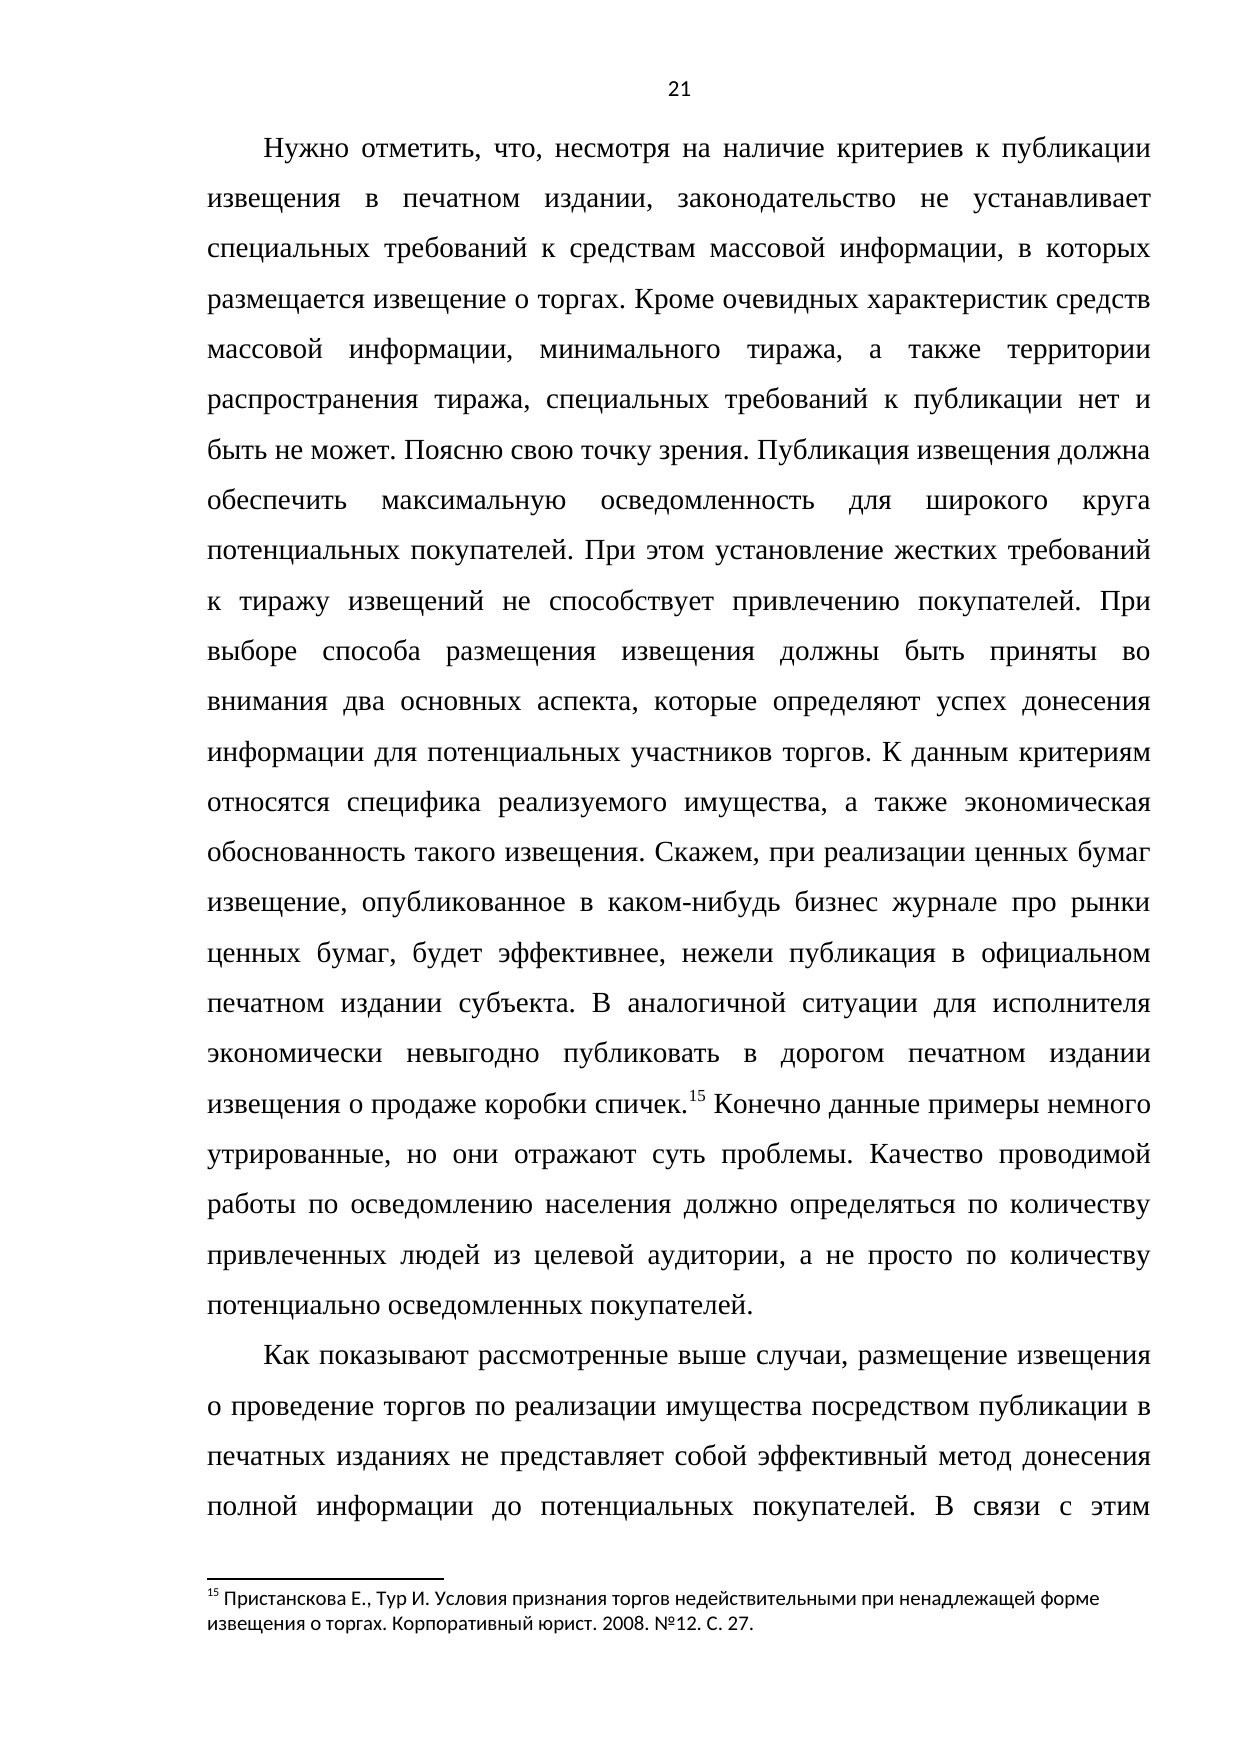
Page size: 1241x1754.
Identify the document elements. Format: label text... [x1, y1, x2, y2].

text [207, 1337, 1152, 1522]
text Нужно отметить, что, несмотря на наличие критериев к публикации извещения в печатном издании, законодательство не устанавливает специальных требований к средствам массовой информации, в которых размещается извещение о торгах. Кроме очевидных характеристик средств массовой информации, минимального тиража, а также территории распространения тиража, специальных требований к публикации нет и быть не может. Поясню свою точку зрения. Публикация извещения должна обеспечить максимальную осведомленность для широкого круга потенциальных покупателей. При этом установление жестких требований к тиражу извещений не способствует привлечению покупателей. При выборе способа размещения извещения должны быть приняты во внимания два основных аспекта, которые определяют успех донесения информации для потенциальных участников торгов. К данным критериям относятся специфика реализуемого имущества, а также экономическая обоснованность такого извещения. Скажем, при реализации ценных бумаг извещение, опубликованное в каком-нибудь бизнес журнале про рынки ценных бумаг, будет эффективнее, нежели публикация в официальном печатном издании субъекта. В аналогичной ситуации для исполнителя экономически невыгодно публиковать в дорогом печатном издании извещения о продаже коробки спичек. Конечно данные примеры немного утрированные, но они отражают суть проблемы. Качество проводимой работы по осведомлению населения должно определяться по количеству привлеченных людей из целевой аудитории, а не просто по количеству потенциально осведомленных покупателей. [207, 130, 1152, 1321]
